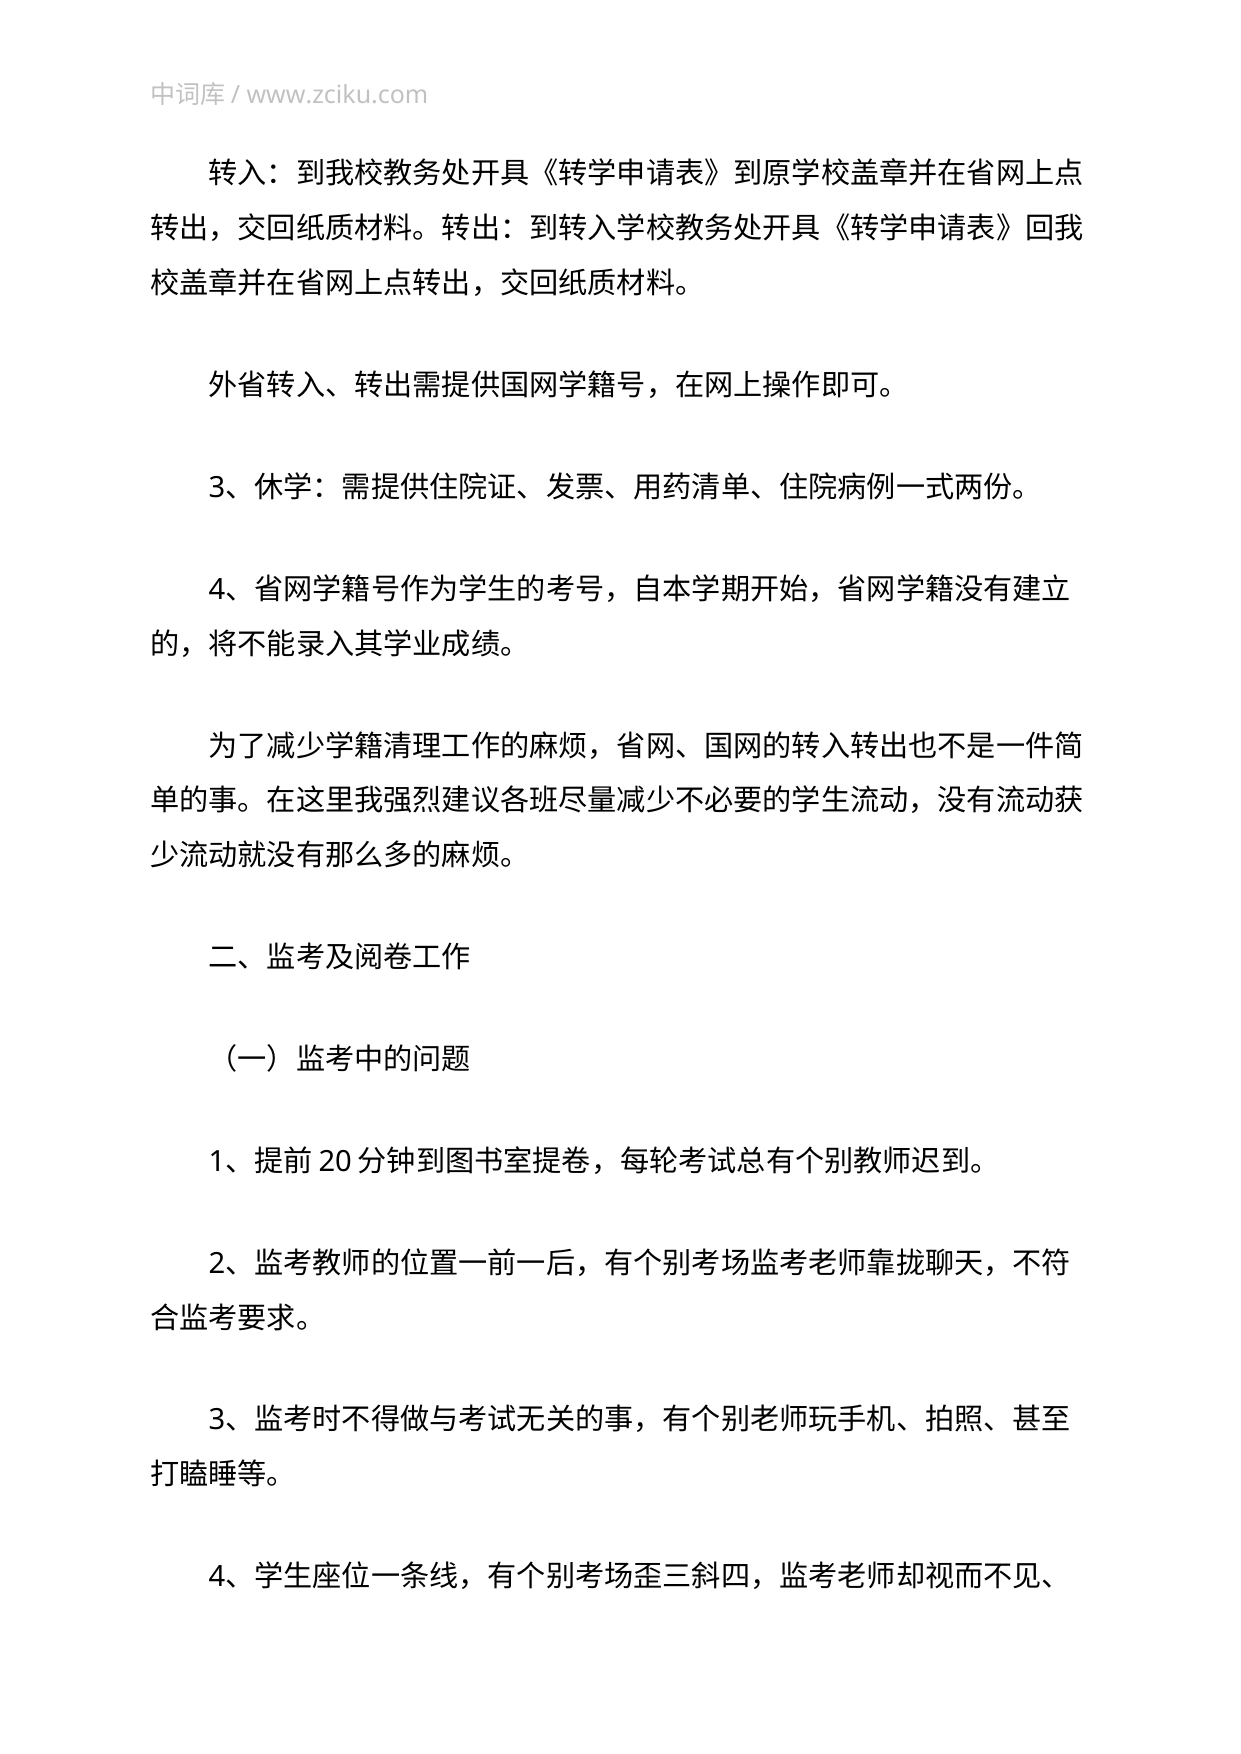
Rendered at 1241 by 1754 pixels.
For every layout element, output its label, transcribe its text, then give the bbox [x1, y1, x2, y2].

text （一）监考中的问题 [150, 1035, 1090, 1078]
text 转入：到我校教务处开具《转学申请表》到原学校盖章并在省网上点转出，交回纸质材料。转出：到转入学校教务处开具《转学申请表》回我校盖章并在省网上点转出，交回纸质材料。 [150, 150, 1090, 302]
text 3、休学：需提供住院证、发票、用药清单、住院病例一式两份。 [150, 463, 1090, 506]
text 1、提前20分钟到图书室提卷，每轮考试总有个别教师迟到。 [150, 1137, 1090, 1179]
text 3、监考时不得做与考试无关的事，有个别老师玩手机、拍照、甚至打瞌睡等。 [150, 1396, 1090, 1493]
text 二、监考及阅卷工作 [150, 934, 1090, 976]
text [150, 1553, 1090, 1595]
text 为了减少学籍清理工作的麻烦，省网、国网的转入转出也不是一件简单的事。在这里我强烈建议各班尽量减少不必要的学生流动，没有流动获少流动就没有那么多的麻烦。 [150, 722, 1090, 874]
text 4、省网学籍号作为学生的考号，自本学期开始，省网学籍没有建立的，将不能录入其学业成绩。 [150, 565, 1090, 663]
text 外省转入、转出需提供国网学籍号，在网上操作即可。 [150, 362, 1090, 404]
text 2、监考教师的位置一前一后，有个别考场监考老师靠拢聊天，不符合监考要求。 [150, 1239, 1090, 1336]
